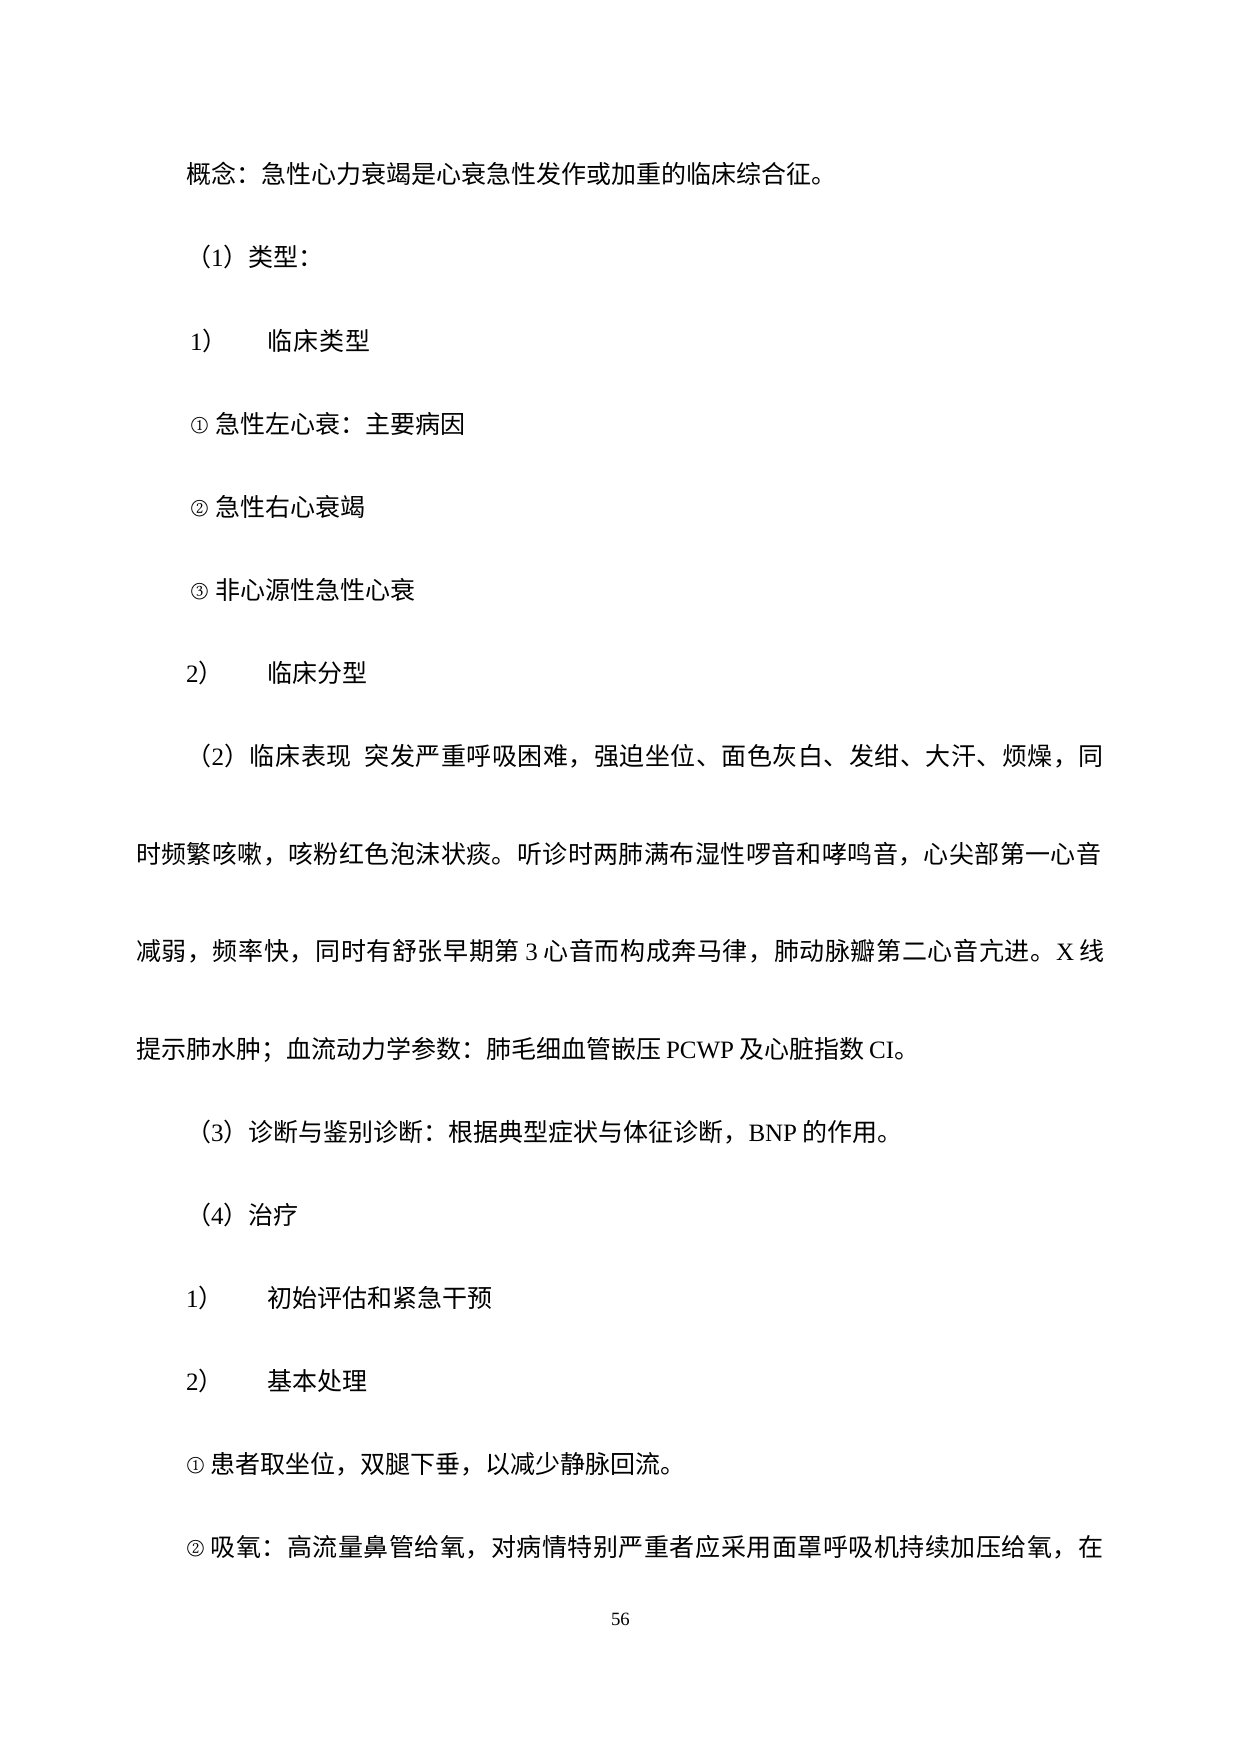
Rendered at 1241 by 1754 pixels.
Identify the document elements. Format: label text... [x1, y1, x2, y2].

text （1）类型： [136, 223, 1104, 288]
list 临床类型 [136, 307, 1104, 372]
list 临床分型 [136, 639, 1104, 704]
list 初始评估和紧急干预 [136, 1264, 1104, 1329]
text ①患者取坐位，双腿下垂，以减少静脉回流。 [136, 1430, 1104, 1495]
text （4）治疗 [136, 1181, 1104, 1246]
text （3）诊断与鉴别诊断：根据典型症状与体征诊断，BNP的作用。 [136, 1098, 1104, 1163]
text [136, 1513, 1104, 1578]
list 基本处理 [136, 1347, 1104, 1412]
text （2）临床表现 突发严重呼吸困难，强迫坐位、面色灰白、发绀、大汗、烦燥，同时频繁咳嗽，咳粉红色泡沫状痰。听诊时两肺满布湿性啰音和哮鸣音，心尖部第一心音减弱，频率快，同时有舒张早期第3心音而构成奔马律，肺动脉瓣第二心音亢进。X线提示肺水肿；血流动力学参数：肺毛细血管嵌压PCWP及心脏指数CI。 [136, 722, 1104, 1080]
text ②急性右心衰竭 [136, 473, 1104, 538]
text 概念：急性心力衰竭是心衰急性发作或加重的临床综合征。 [136, 140, 1104, 205]
text ①急性左心衰：主要病因 [136, 390, 1104, 455]
text ③非心源性急性心衰 [136, 556, 1104, 621]
